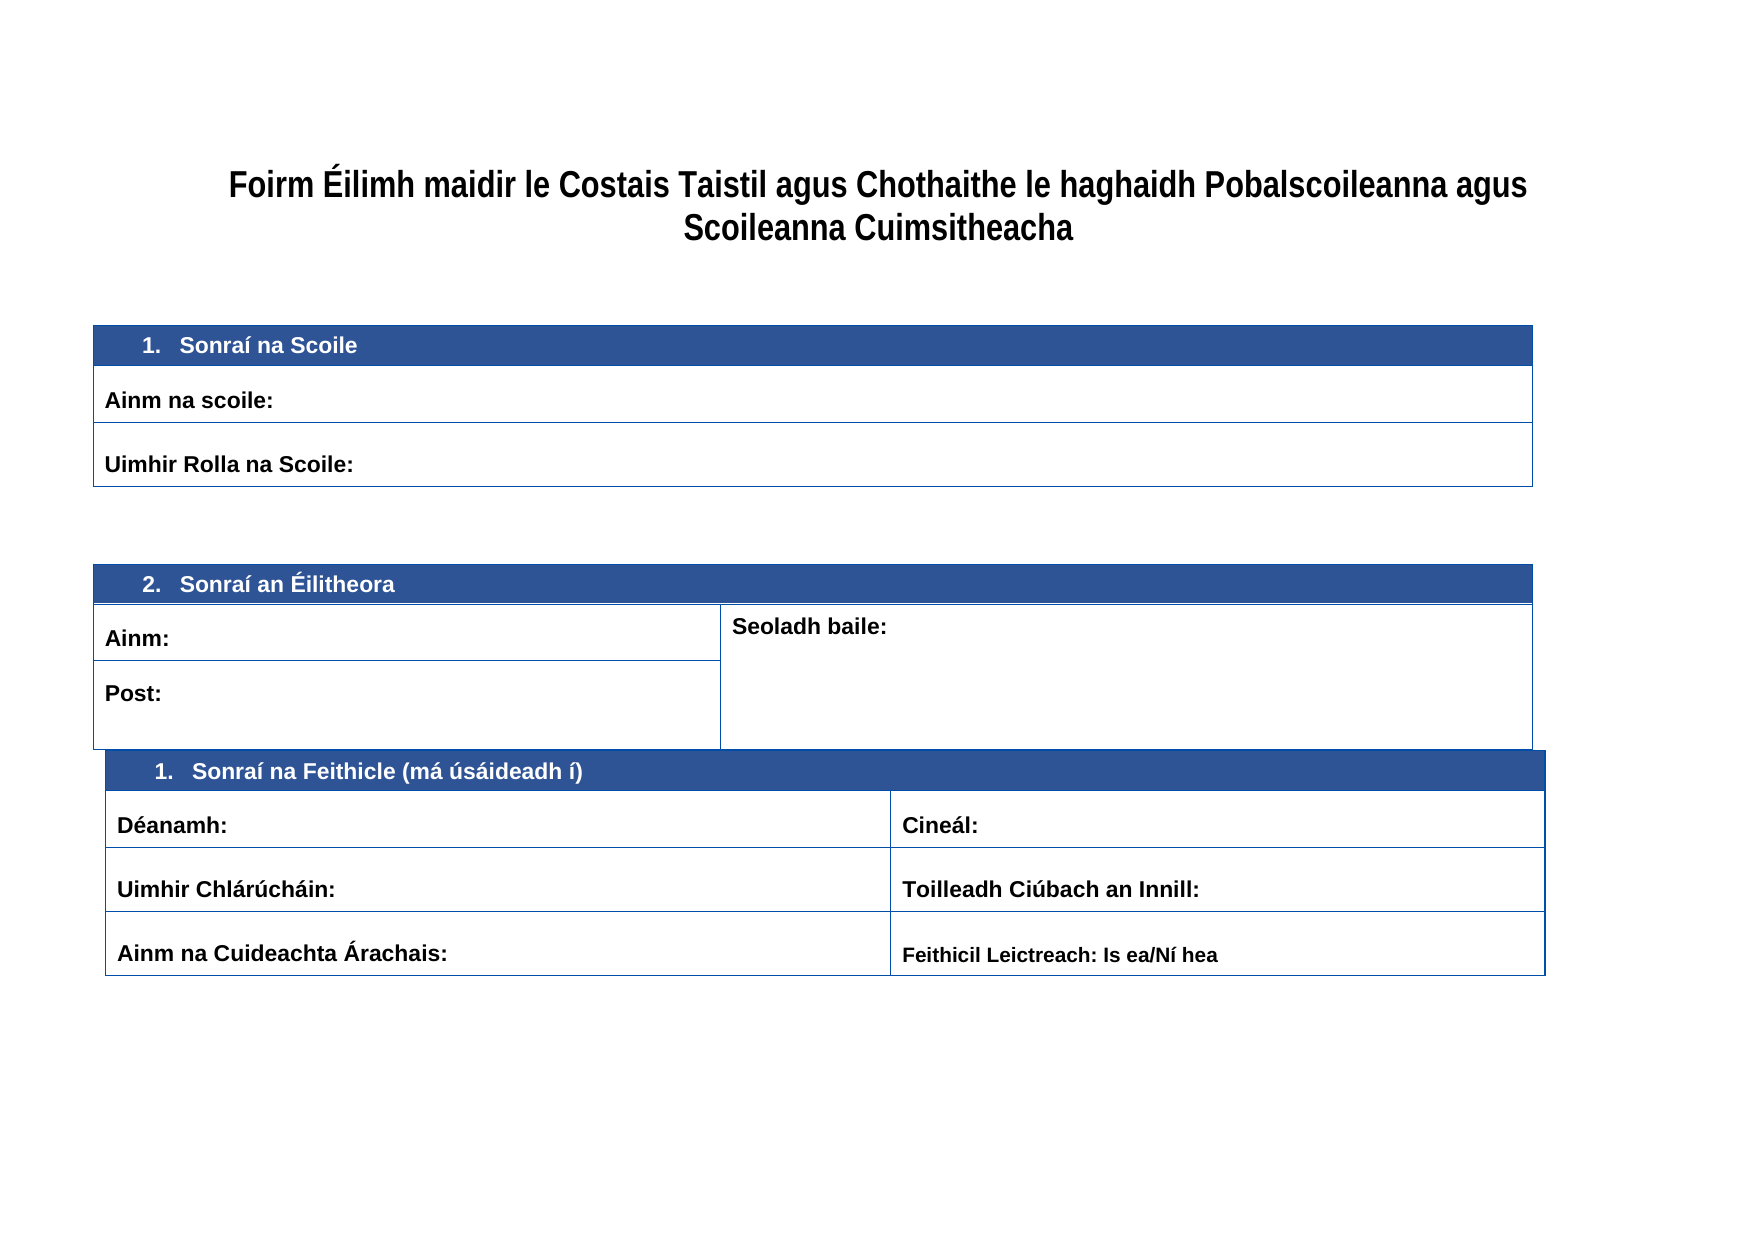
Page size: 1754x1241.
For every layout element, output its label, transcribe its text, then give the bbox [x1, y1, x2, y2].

table_header Sonraí an Éilitheora [94, 565, 1532, 603]
table_cell Feithicil Leictreach: Is ea/Ní hea [891, 912, 1544, 975]
table_cell Déanamh: [106, 791, 890, 847]
table_cell Ainm na scoile: [94, 366, 1532, 422]
table_cell Uimhir Chlárúcháin: [106, 848, 890, 911]
table_cell Cineál: [891, 791, 1544, 847]
table_header Sonraí na Feithicle (má úsáideadh í) [106, 751, 1544, 790]
table_cell Uimhir Rolla na Scoile: [94, 423, 1532, 486]
table_header Sonraí na Scoile [94, 326, 1532, 365]
table_cell Seoladh baile: [721, 605, 1532, 749]
text Foirm Éilimh maidir le Costais Taistil agus Chothaithe le haghaidh Pobalscoileanna agus Scoileanna Cuimsitheacha [150, 162, 1606, 248]
table_cell Ainm: [94, 605, 720, 660]
table_cell Toilleadh Ciúbach an Innill: [891, 848, 1544, 911]
table_cell Ainm na Cuideachta Árachais: [106, 912, 890, 975]
table_cell Post: [94, 661, 720, 749]
